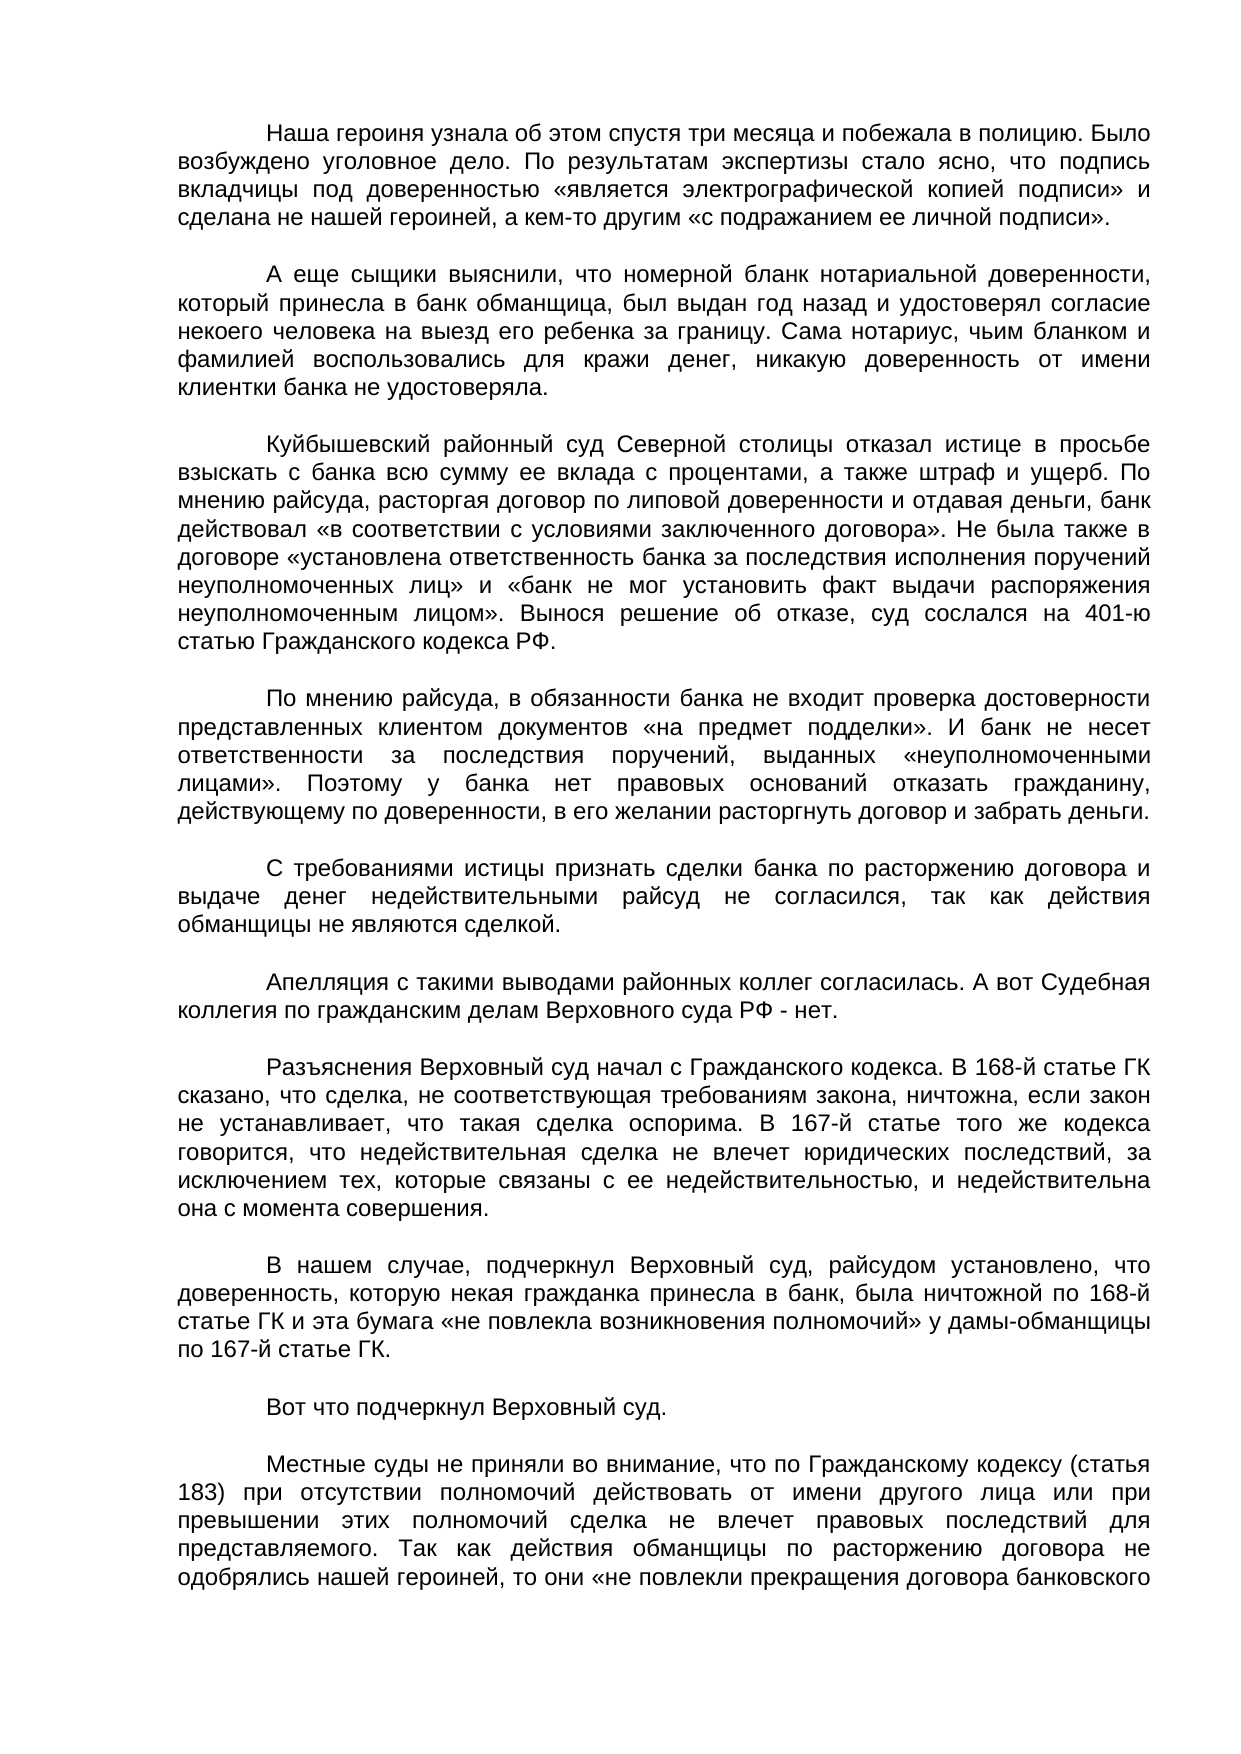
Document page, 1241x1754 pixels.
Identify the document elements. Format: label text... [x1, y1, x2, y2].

text По мнению райсуда, в обязанности банка не входит проверка достоверности представленных клиентом документов «на предмет подделки». И банк не несет ответственности за последствия поручений, выданных «неуполномоченными лицами». Поэтому у банка нет правовых оснований отказать гражданину, действующему по доверенности, в его желании расторгнуть договор и забрать деньги. [177, 684, 1152, 824]
text Куйбышевский районный суд Северной столицы отказал истице в просьбе взыскать с банка всю сумму ее вклада с процентами, а также штраф и ущерб. По мнению райсуда, расторгая договор по липовой доверенности и отдавая деньги, банк действовал «в соответствии с условиями заключенного договора». Не была также в договоре «установлена ответственность банка за последствия исполнения поручений неуполномоченных лиц» и «банк не мог установить факт выдачи распоряжения неуполномоченным лицом». Вынося решение об отказе, суд сослался на 401-ю статью Гражданского кодекса РФ. [177, 429, 1152, 654]
text В нашем случае, подчеркнул Верховный суд, райсудом установлено, что доверенность, которую некая гражданка принесла в банк, была ничтожной по 168-й статье ГК и эта бумага «не повлекла возникновения полномочий» у дамы-обманщицы по 167-й статье ГК. [177, 1250, 1152, 1363]
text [177, 1449, 1152, 1590]
text С требованиями истицы признать сделки банка по расторжению договора и выдаче денег недействительными райсуд не согласился, так как действия обманщицы не являются сделкой. [177, 853, 1152, 938]
text Разъяснения Верховный суд начал с Гражданского кодекса. В 168-й статье ГК сказано, что сделка, не соответствующая требованиям закона, ничтожна, если закон не устанавливает, что такая сделка оспорима. В 167-й статье того же кодекса говорится, что недействительная сделка не влечет юридических последствий, за исключением тех, которые связаны с ее недействительностью, и недействительна она с момента совершения. [177, 1052, 1152, 1221]
text Апелляция с такими выводами районных коллег согласилась. А вот Судебная коллегия по гражданским делам Верховного суда РФ - нет. [177, 967, 1152, 1023]
text Вот что подчеркнул Верховный суд. [177, 1392, 1152, 1420]
text А еще сыщики выяснили, что номерной бланк нотариальной доверенности, который принесла в банк обманщица, был выдан год назад и удостоверял согласие некоего человека на выезд его ребенка за границу. Сама нотариус, чьим бланком и фамилией воспользовались для кражи денег, никакую доверенность от имени клиентки банка не удостоверяла. [177, 260, 1152, 400]
text Наша героиня узнала об этом спустя три месяца и побежала в полицию. Было возбуждено уголовное дело. По результатам экспертизы стало ясно, что подпись вкладчицы под доверенностью «является электрографической копией подписи» и сделана не нашей героиней, а кем-то другим «с подражанием ее личной подписи». [177, 118, 1152, 231]
